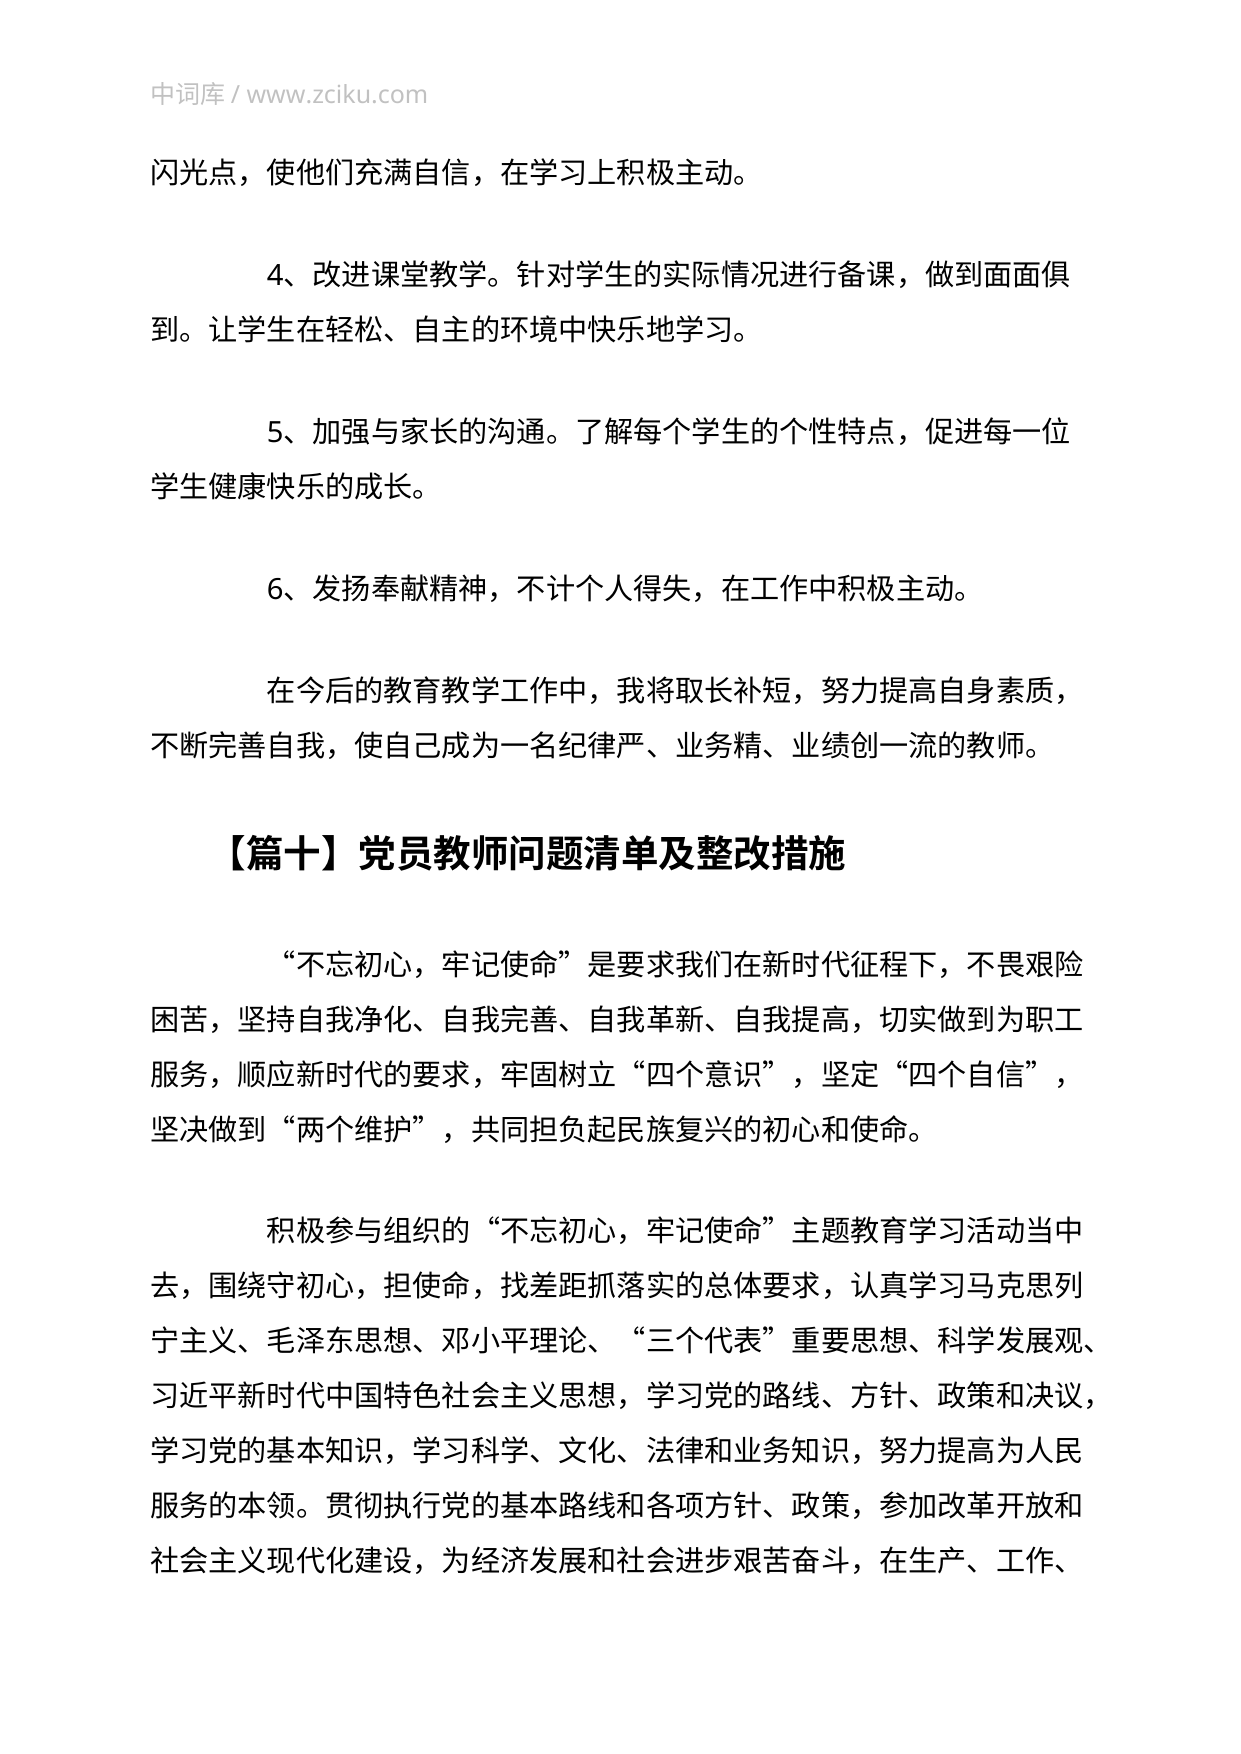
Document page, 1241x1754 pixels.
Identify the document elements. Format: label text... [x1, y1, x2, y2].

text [150, 1208, 1090, 1579]
text 【篇十】党员教师问题清单及整改措施 [150, 824, 1090, 878]
text 5、加强与家长的沟通。了解每个学生的个性特点，促进每一位学生健康快乐的成长。 [150, 408, 1090, 506]
text “不忘初心，牢记使命”是要求我们在新时代征程下，不畏艰险困苦，坚持自我净化、自我完善、自我革新、自我提高，切实做到为职工服务，顺应新时代的要求，牢固树立“四个意识”，坚定“四个自信”，坚决做到“两个维护”，共同担负起民族复兴的初心和使命。 [150, 941, 1090, 1148]
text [150, 150, 1090, 192]
text 4、改进课堂教学。针对学生的实际情况进行备课，做到面面俱到。让学生在轻松、自主的环境中快乐地学习。 [150, 252, 1090, 349]
text 在今后的教育教学工作中，我将取长补短，努力提高自身素质，不断完善自我，使自己成为一名纪律严、业务精、业绩创一流的教师。 [150, 667, 1090, 764]
text 6、发扬奉献精神，不计个人得失，在工作中积极主动。 [150, 565, 1090, 608]
